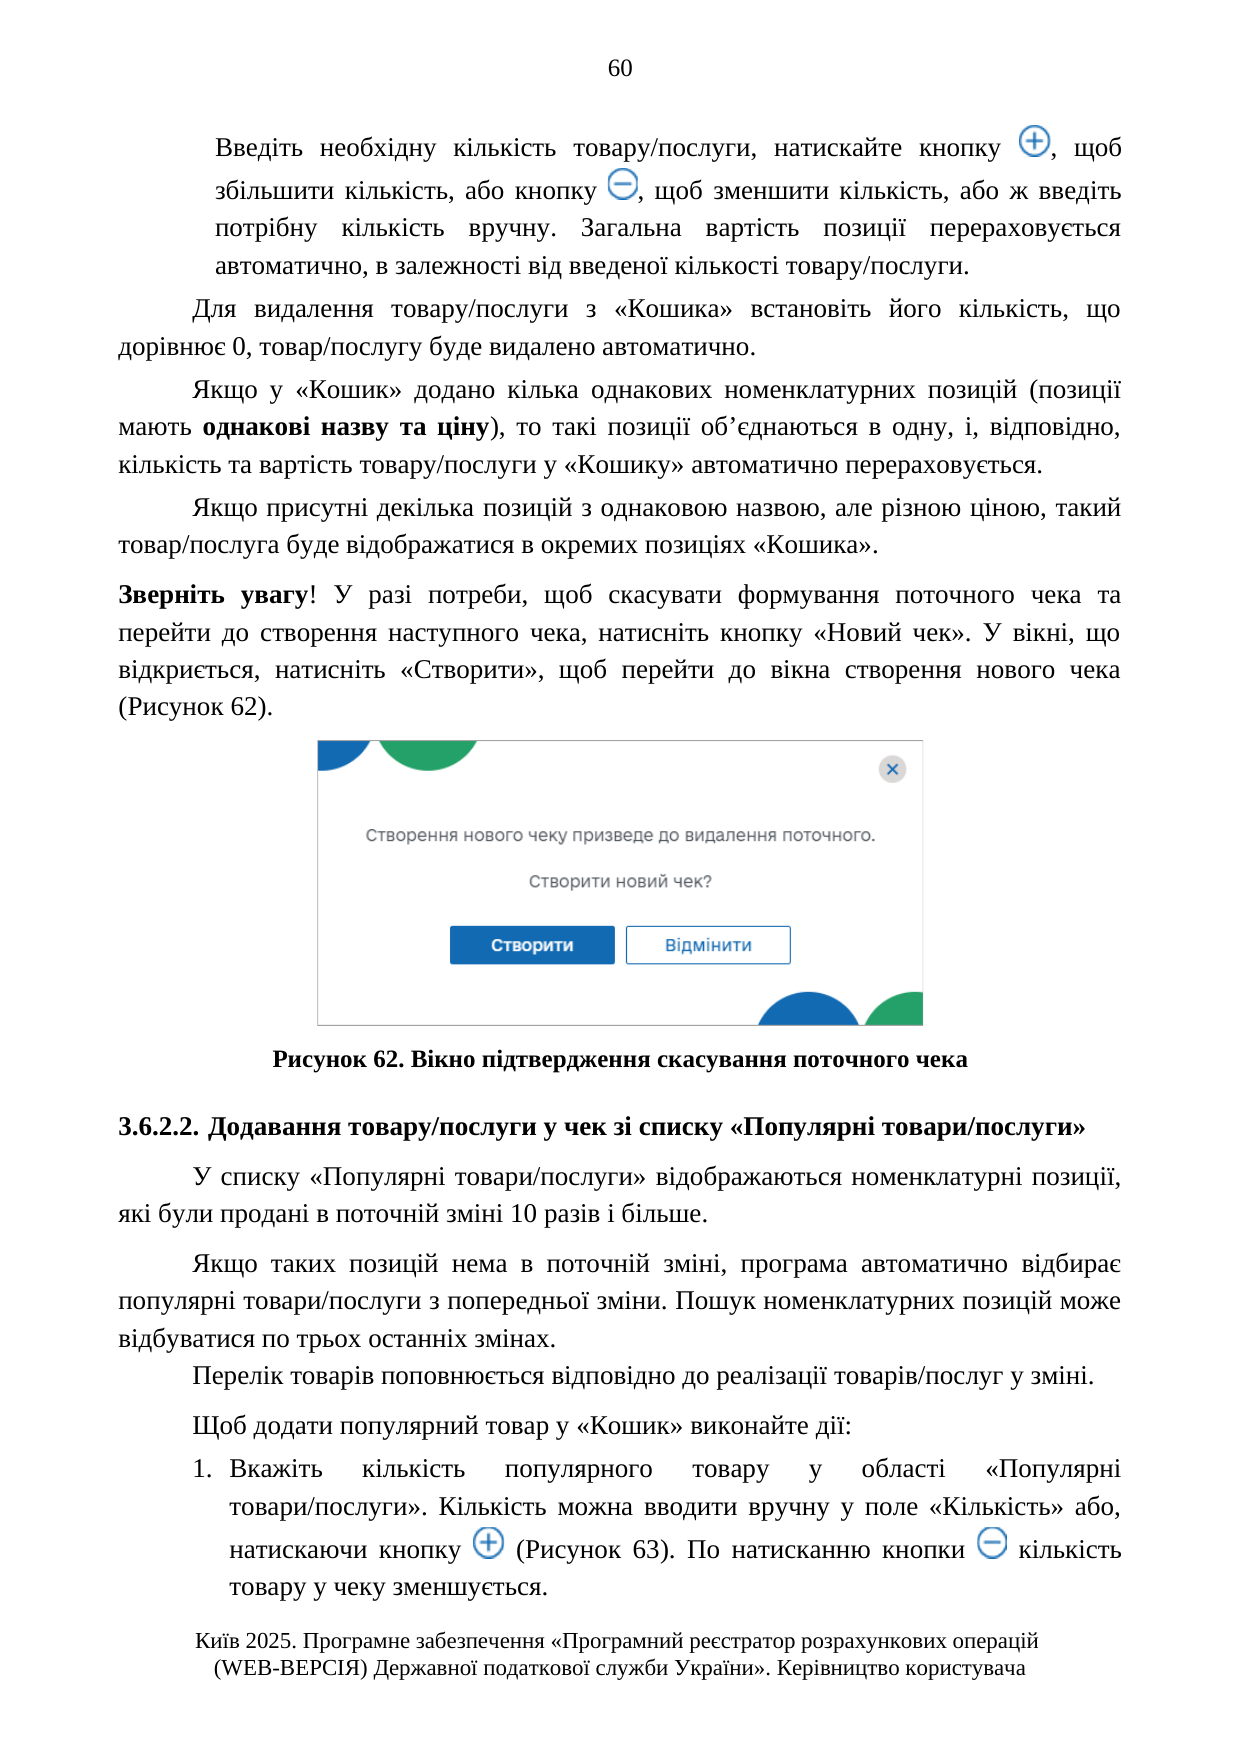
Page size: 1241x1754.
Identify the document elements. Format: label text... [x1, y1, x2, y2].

picture [1019, 125, 1051, 157]
text Перелік товарів поповнюється відповідно до реалізації товарів/послуг у зміні. [118, 1359, 1122, 1390]
text Рисунок 62. Вікно підтвердження скасування поточного чека [118, 1044, 1122, 1073]
picture [607, 168, 638, 200]
text Для видалення товару/послуги з «Кошика» встановіть його кількість, що дорівнює 0, товар/послугу буде видалено автоматично. [118, 292, 1122, 361]
text Якщо присутні декілька позицій з однаковою назвою, але різною ціною, такий товар/послуга буде відображатися в окремих позиціях «Кошика». [118, 491, 1122, 560]
text Якщо у «Кошик» додано кілька однакових номенклатурних позицій (позиції мають однакові назву та ціну), то такі позиції об’єднаються в одну, і, відповідно, кількість та вартість товару/послуги у «Кошику» автоматично перераховується. [118, 373, 1122, 479]
text Зверніть увагу! У разі потреби, щоб скасувати формування поточного чека та перейти до створення наступного чека, натисніть кнопку «Новий чек». У вікні, що відкриється, натисніть «Створити», щоб перейти до вікна створення нового чека (Рисунок 62). [118, 578, 1122, 721]
subtitle Додавання товару/послуги у чек зі списку «Популярні товари/послуги» [118, 1110, 1122, 1141]
picture [977, 1527, 1007, 1559]
text Якщо таких позицій нема в поточній зміні, програма автоматично відбирає популярні товари/послуги з попередньої зміни. Пошук номенклатурних позицій може відбуватися по трьох останніх змінах. [118, 1247, 1122, 1353]
text У списку «Популярні товари/послуги» відображаються номенклатурні позиції, які були продані в поточній зміні 10 разів і більше. [118, 1160, 1122, 1228]
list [177, 125, 1122, 280]
text Щоб додати популярний товар у «Кошик» виконайте дії: [118, 1409, 1122, 1440]
picture [473, 1527, 505, 1559]
list Вкажіть кількість популярного товару у області «Популярні товари/послуги». Кількість можна вводити вручну у поле «Кількість» або, натискаючи кнопку (Рисунок 63). По натисканню кнопки кількість товару у чеку зменшується. [192, 1452, 1122, 1601]
picture [317, 740, 924, 1026]
